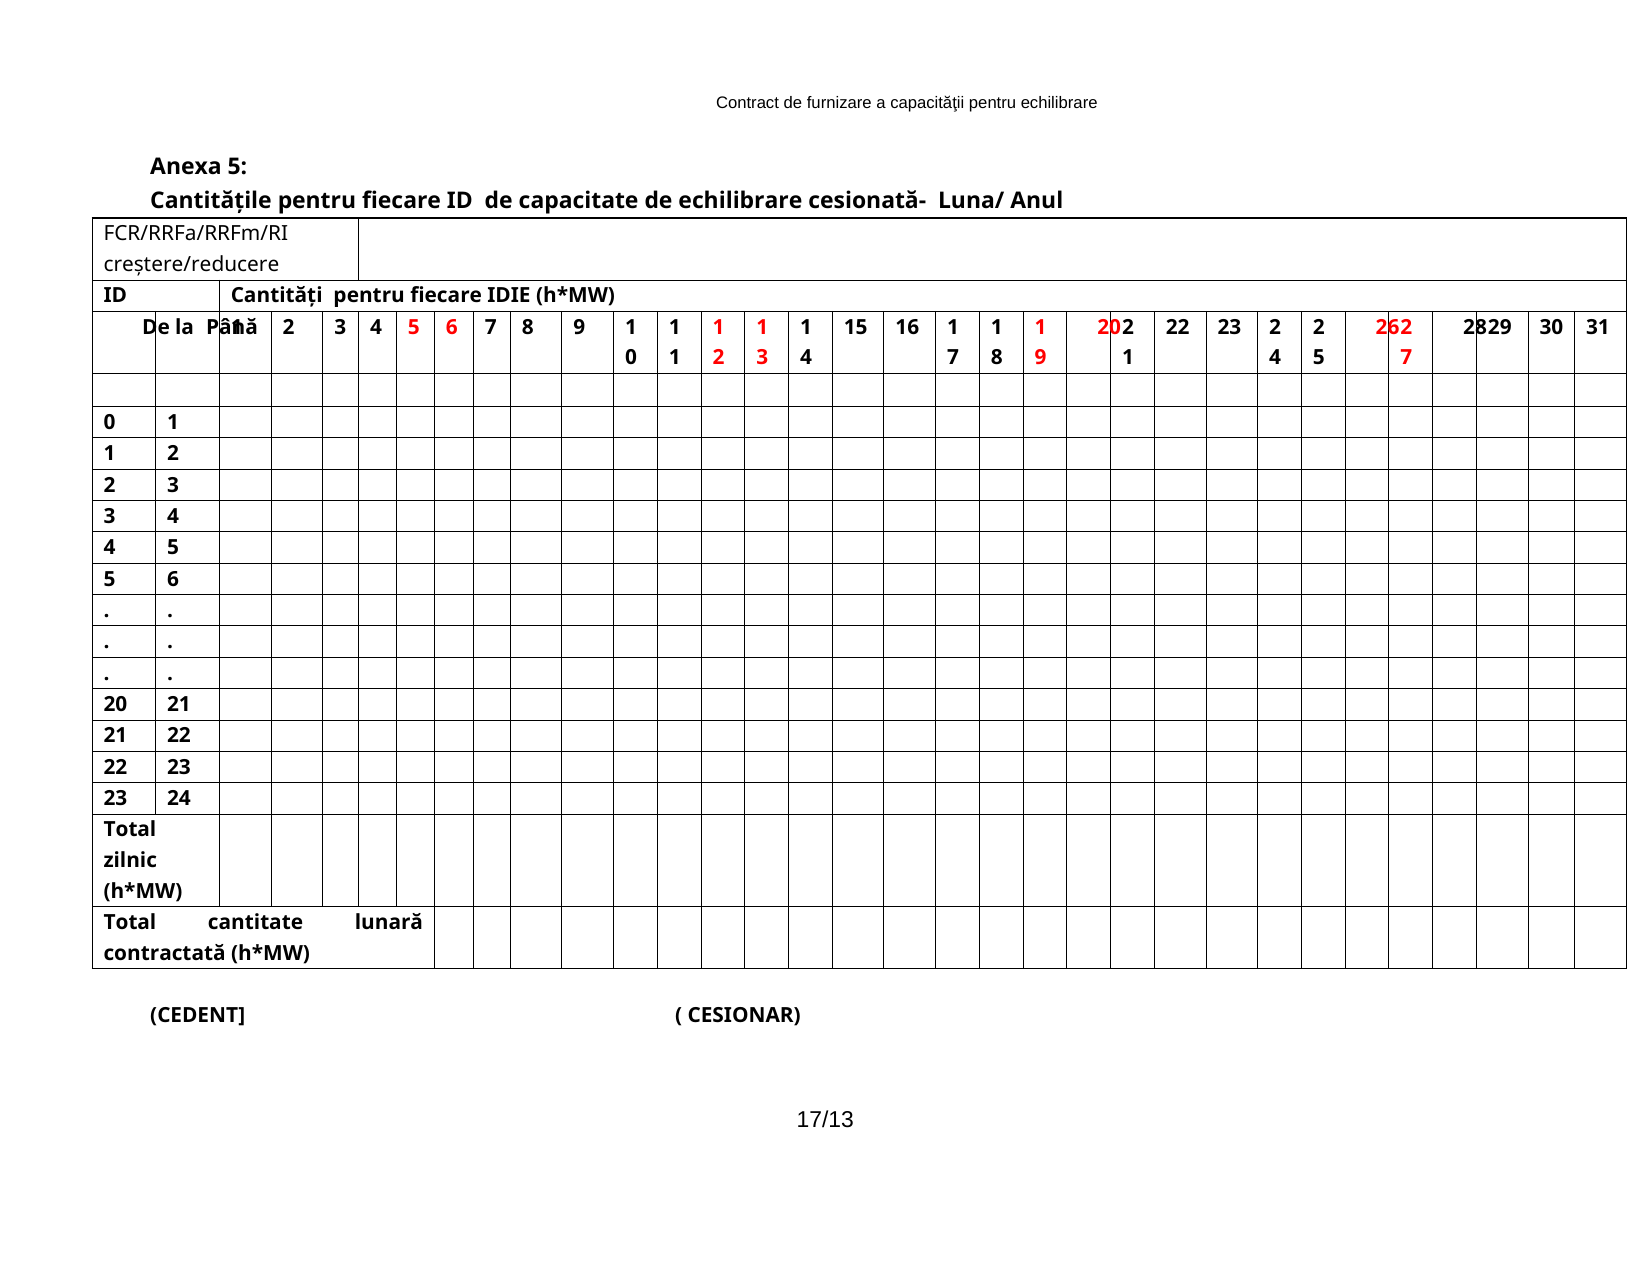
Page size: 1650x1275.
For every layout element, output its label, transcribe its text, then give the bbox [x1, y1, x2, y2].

table_cell [833, 689, 883, 719]
table_cell [1477, 374, 1528, 406]
table_cell [884, 470, 935, 500]
table_cell [323, 532, 358, 563]
table_cell [1302, 438, 1345, 469]
table_cell [272, 438, 322, 469]
table_cell [936, 658, 979, 688]
table_cell [562, 658, 613, 688]
table_cell [272, 595, 322, 625]
table_cell [1067, 407, 1110, 437]
table_cell [511, 721, 561, 751]
table_cell [1389, 658, 1432, 688]
table_cell [474, 658, 510, 688]
table_cell [1302, 470, 1345, 500]
table_cell [1024, 626, 1066, 657]
table_cell [1024, 689, 1066, 719]
table_cell 16 [884, 312, 935, 373]
table_cell [323, 626, 358, 657]
table_cell [1155, 501, 1206, 531]
table_cell [658, 501, 701, 531]
table_cell [936, 407, 979, 437]
table_cell [833, 532, 883, 563]
table_cell [702, 407, 744, 437]
table_cell 11 [658, 312, 701, 373]
table_cell 20 [93, 689, 155, 719]
table_cell [789, 532, 832, 563]
table_cell 3 [323, 312, 358, 373]
table_cell 31 [1575, 312, 1626, 373]
table_cell [323, 438, 358, 469]
table_cell 30 [1529, 312, 1574, 373]
table_cell [980, 626, 1023, 657]
table_cell [614, 470, 657, 500]
table_cell [359, 815, 396, 906]
table_cell [359, 752, 396, 782]
table_cell [1477, 438, 1528, 469]
table_cell [936, 438, 979, 469]
table_cell [658, 658, 701, 688]
table_cell [980, 407, 1023, 437]
table_cell [272, 689, 322, 719]
table_cell [1067, 564, 1110, 594]
table_cell [1575, 752, 1626, 782]
table_cell [1258, 658, 1301, 688]
table_cell [272, 564, 322, 594]
table_cell [1575, 783, 1626, 813]
table_cell Total zilnic (h*MW) [93, 815, 219, 906]
table_cell [884, 407, 935, 437]
table_cell [702, 438, 744, 469]
table_cell [1433, 470, 1476, 500]
table_cell [562, 907, 613, 968]
table_cell [745, 532, 788, 563]
table_cell [936, 721, 979, 751]
table_cell [980, 815, 1023, 906]
table_cell [1433, 595, 1476, 625]
table_cell [1302, 815, 1345, 906]
table_cell [397, 407, 434, 437]
table_cell [1302, 658, 1345, 688]
table_cell [1024, 407, 1066, 437]
table_cell [1067, 501, 1110, 531]
table_cell [658, 815, 701, 906]
table_cell [1575, 689, 1626, 719]
table_cell [702, 564, 744, 594]
table_cell [1477, 783, 1528, 813]
table_cell [397, 470, 434, 500]
table_cell 7 [474, 312, 510, 373]
table_cell [1067, 595, 1110, 625]
table_cell [1477, 532, 1528, 563]
table_cell [1477, 407, 1528, 437]
table_cell [789, 721, 832, 751]
table_cell [435, 752, 473, 782]
table_cell [614, 689, 657, 719]
table_cell 3 [156, 470, 219, 500]
table_cell [884, 815, 935, 906]
table_cell [658, 470, 701, 500]
table_cell [1258, 374, 1301, 406]
table_cell [359, 470, 396, 500]
table_cell [884, 501, 935, 531]
table_cell [272, 501, 322, 531]
table_cell [1207, 689, 1257, 719]
table_cell [1433, 907, 1476, 968]
table_cell 1 [93, 438, 155, 469]
table_cell [658, 532, 701, 563]
table_cell [1024, 752, 1066, 782]
table_cell [1346, 815, 1388, 906]
table_cell [1207, 501, 1257, 531]
table_cell [1433, 626, 1476, 657]
table_cell . [156, 595, 219, 625]
table_cell 1 [156, 407, 219, 437]
table_cell 2 [93, 470, 155, 500]
table_cell [745, 374, 788, 406]
table_cell [1389, 470, 1432, 500]
table_cell [936, 752, 979, 782]
table_cell [511, 374, 561, 406]
table_cell . [93, 658, 155, 688]
table_cell [1258, 815, 1301, 906]
table_cell [1433, 689, 1476, 719]
table_cell [614, 438, 657, 469]
table_cell [1346, 532, 1388, 563]
table_cell [1529, 783, 1574, 813]
table_cell [1433, 407, 1476, 437]
table_cell [980, 658, 1023, 688]
table_cell [1067, 626, 1110, 657]
table_cell [1155, 564, 1206, 594]
table_cell [833, 501, 883, 531]
table_cell [884, 783, 935, 813]
table_cell [1575, 438, 1626, 469]
table_cell 27 [1389, 312, 1432, 373]
table_cell [511, 532, 561, 563]
table_cell [1433, 658, 1476, 688]
table_cell [323, 374, 358, 406]
table_cell [936, 907, 979, 968]
table_cell [789, 783, 832, 813]
table_cell [397, 783, 434, 813]
table_cell [323, 407, 358, 437]
table_cell [789, 407, 832, 437]
table_cell [745, 689, 788, 719]
table_cell [1433, 815, 1476, 906]
table_cell [1258, 438, 1301, 469]
table_cell 26 [1346, 312, 1388, 373]
table_cell [272, 626, 322, 657]
table_cell [1258, 470, 1301, 500]
table_cell 18 [980, 312, 1023, 373]
table_cell [397, 658, 434, 688]
table_cell [1207, 752, 1257, 782]
table_cell [474, 752, 510, 782]
table_cell [658, 752, 701, 782]
table_cell [1024, 438, 1066, 469]
table_cell [220, 721, 271, 751]
table_cell [614, 658, 657, 688]
table_cell [323, 595, 358, 625]
table_cell 5 [397, 312, 434, 373]
table_cell [1067, 470, 1110, 500]
table_cell [614, 815, 657, 906]
table_cell [511, 752, 561, 782]
table_cell [1207, 595, 1257, 625]
table_cell [220, 374, 271, 406]
table_cell [702, 501, 744, 531]
table_cell [789, 501, 832, 531]
table_cell [1258, 721, 1301, 751]
table_cell [884, 658, 935, 688]
table_cell [474, 783, 510, 813]
table_cell [1155, 438, 1206, 469]
table_cell [1207, 658, 1257, 688]
table_cell [1207, 407, 1257, 437]
table_cell [614, 407, 657, 437]
table_cell [562, 532, 613, 563]
table_cell [980, 470, 1023, 500]
table_cell [359, 689, 396, 719]
table_cell ID [93, 281, 219, 311]
table_cell [789, 815, 832, 906]
table_cell Total cantitate lunară contractată (h*MW) [93, 907, 434, 968]
table_cell [1575, 532, 1626, 563]
table_cell 14 [789, 312, 832, 373]
table_cell [397, 595, 434, 625]
table_cell [1389, 438, 1432, 469]
table_cell [1346, 626, 1388, 657]
table_cell [789, 752, 832, 782]
table_cell [397, 501, 434, 531]
table_cell [1024, 658, 1066, 688]
table_cell [435, 532, 473, 563]
table_cell [1207, 626, 1257, 657]
table_cell 4 [93, 532, 155, 563]
table_cell [562, 438, 613, 469]
table_cell [1477, 470, 1528, 500]
table_cell [1389, 689, 1432, 719]
table_cell [474, 374, 510, 406]
table_cell [658, 438, 701, 469]
table_cell [884, 626, 935, 657]
table_cell [789, 595, 832, 625]
table_cell [323, 658, 358, 688]
table_cell . [156, 658, 219, 688]
table_cell [1477, 689, 1528, 719]
table_cell [745, 470, 788, 500]
table_cell [1207, 374, 1257, 406]
table_cell [272, 658, 322, 688]
table_cell 22 [1155, 312, 1206, 373]
table_cell [272, 783, 322, 813]
table_cell [435, 689, 473, 719]
table_cell [1477, 752, 1528, 782]
table_cell [745, 783, 788, 813]
table_cell 28 [1433, 312, 1476, 373]
table_cell [1258, 532, 1301, 563]
table_cell [511, 595, 561, 625]
table_cell 21 [1111, 312, 1154, 373]
table_cell [323, 815, 358, 906]
table_cell [397, 752, 434, 782]
table_cell [1433, 783, 1476, 813]
table_cell [1067, 658, 1110, 688]
table_cell . [93, 626, 155, 657]
table_cell [884, 532, 935, 563]
table_cell [936, 470, 979, 500]
table_cell [474, 438, 510, 469]
table_cell [1389, 532, 1432, 563]
table_cell [1389, 374, 1432, 406]
table_cell [614, 721, 657, 751]
table_cell [658, 407, 701, 437]
table_cell 25 [1302, 312, 1345, 373]
table_cell [397, 564, 434, 594]
table_cell 24 [1258, 312, 1301, 373]
table_cell [397, 721, 434, 751]
table_cell [220, 658, 271, 688]
table_cell [562, 721, 613, 751]
table_cell [833, 438, 883, 469]
table_cell [1477, 658, 1528, 688]
table_cell 13 [745, 312, 788, 373]
table_cell [220, 595, 271, 625]
table_cell [1155, 658, 1206, 688]
table_cell [1258, 752, 1301, 782]
table_cell [884, 907, 935, 968]
table_cell [1477, 907, 1528, 968]
table_cell [884, 438, 935, 469]
table_cell [702, 374, 744, 406]
table_cell [1111, 721, 1154, 751]
table_cell [1302, 907, 1345, 968]
table_cell [1155, 689, 1206, 719]
table_cell [1302, 783, 1345, 813]
table_cell [702, 752, 744, 782]
table_cell [1575, 470, 1626, 500]
table_cell [474, 532, 510, 563]
table_cell [745, 721, 788, 751]
table_cell 22 [93, 752, 155, 782]
table_cell . [93, 595, 155, 625]
table_cell [474, 815, 510, 906]
table_cell [220, 407, 271, 437]
table_cell [220, 783, 271, 813]
table_cell [272, 815, 322, 906]
table_cell 2 [156, 438, 219, 469]
table_cell [745, 658, 788, 688]
table_cell [435, 907, 473, 968]
table_cell [980, 689, 1023, 719]
table_cell [702, 783, 744, 813]
table_cell [562, 407, 613, 437]
table_cell [359, 595, 396, 625]
table_cell [1575, 907, 1626, 968]
table_cell 5 [93, 564, 155, 594]
table_cell [1433, 721, 1476, 751]
table_cell [1346, 407, 1388, 437]
table_cell [272, 721, 322, 751]
table_cell [936, 501, 979, 531]
table_cell [474, 470, 510, 500]
table_cell [511, 815, 561, 906]
table_cell [884, 689, 935, 719]
table_cell [884, 374, 935, 406]
table_cell [833, 721, 883, 751]
table_cell [1575, 595, 1626, 625]
table_cell [1024, 532, 1066, 563]
table_cell [833, 564, 883, 594]
table_cell [833, 374, 883, 406]
table_cell [1024, 564, 1066, 594]
text Anexa 5: [150, 150, 1500, 181]
table_cell [1067, 721, 1110, 751]
table_cell [614, 783, 657, 813]
table_cell 19 [1024, 312, 1066, 373]
table_cell [789, 374, 832, 406]
table_cell [702, 626, 744, 657]
table_cell [1258, 564, 1301, 594]
table_cell [745, 815, 788, 906]
table_cell [1477, 564, 1528, 594]
table_cell [323, 689, 358, 719]
table_cell 9 [562, 312, 613, 373]
table_cell [614, 752, 657, 782]
table_cell [220, 438, 271, 469]
table_cell [1346, 595, 1388, 625]
table_cell [658, 374, 701, 406]
table_cell 4 [156, 501, 219, 531]
table_cell [474, 907, 510, 968]
table_cell [1302, 752, 1345, 782]
table_cell 10 [614, 312, 657, 373]
table_cell [1346, 374, 1388, 406]
table_cell [1529, 907, 1574, 968]
table_cell [702, 907, 744, 968]
table_cell [562, 564, 613, 594]
table_cell [1575, 626, 1626, 657]
table_cell [1024, 907, 1066, 968]
table_cell [220, 564, 271, 594]
table_cell [702, 689, 744, 719]
table_cell [658, 907, 701, 968]
table_cell [833, 470, 883, 500]
table_cell [359, 374, 396, 406]
table_cell [474, 564, 510, 594]
table_cell [1111, 532, 1154, 563]
table_cell [702, 470, 744, 500]
table_cell [1155, 532, 1206, 563]
table_cell [1389, 783, 1432, 813]
table_cell [1155, 783, 1206, 813]
table_cell 23 [1207, 312, 1257, 373]
table_cell [833, 815, 883, 906]
table_cell [435, 658, 473, 688]
table_cell [1346, 564, 1388, 594]
table_cell [936, 815, 979, 906]
table_cell [1529, 721, 1574, 751]
table_cell [1529, 595, 1574, 625]
table_cell [745, 407, 788, 437]
table_cell [435, 721, 473, 751]
table_cell [1346, 783, 1388, 813]
table_cell [323, 470, 358, 500]
table_cell [980, 783, 1023, 813]
table_cell [562, 815, 613, 906]
table_cell [511, 689, 561, 719]
table_cell [614, 374, 657, 406]
table_cell [1346, 689, 1388, 719]
table_cell [1389, 815, 1432, 906]
table_cell [511, 407, 561, 437]
table_cell [745, 907, 788, 968]
table_cell [884, 595, 935, 625]
table_cell [1024, 374, 1066, 406]
table_cell [1111, 595, 1154, 625]
table_cell [1346, 501, 1388, 531]
table_cell [936, 626, 979, 657]
table_cell [980, 721, 1023, 751]
table_cell [474, 595, 510, 625]
table_cell [220, 470, 271, 500]
table_cell [511, 783, 561, 813]
table_cell [1529, 407, 1574, 437]
table_cell [884, 752, 935, 782]
table_cell [1111, 407, 1154, 437]
table_cell [562, 595, 613, 625]
table_cell [1207, 564, 1257, 594]
table_cell Cantităţi pentru fiecare IDIE (h*MW) [220, 281, 1626, 311]
table_cell [1111, 626, 1154, 657]
table_cell [474, 689, 510, 719]
table_cell [1433, 564, 1476, 594]
table_cell [562, 501, 613, 531]
table_cell [1477, 815, 1528, 906]
table_cell [562, 689, 613, 719]
table_cell [1024, 501, 1066, 531]
table_cell 24 [156, 783, 219, 813]
table_cell [1111, 658, 1154, 688]
table_cell [562, 470, 613, 500]
table_cell [359, 564, 396, 594]
table_cell [1111, 501, 1154, 531]
table_cell [1302, 407, 1345, 437]
table_cell [1389, 501, 1432, 531]
table_cell [658, 721, 701, 751]
table_cell [1477, 626, 1528, 657]
table_cell [1258, 626, 1301, 657]
table_cell [474, 626, 510, 657]
table_cell [359, 626, 396, 657]
table_cell [789, 689, 832, 719]
table_cell [1433, 374, 1476, 406]
table_cell [435, 595, 473, 625]
table_cell [936, 564, 979, 594]
table_cell [1207, 721, 1257, 751]
table_cell [1302, 689, 1345, 719]
table_cell [1575, 374, 1626, 406]
table_cell [1529, 689, 1574, 719]
table_cell [1302, 721, 1345, 751]
table_cell [614, 626, 657, 657]
table_cell 21 [93, 721, 155, 751]
table_cell [1529, 374, 1574, 406]
table_cell [980, 374, 1023, 406]
table_cell [833, 658, 883, 688]
table_cell [702, 721, 744, 751]
table_cell 21 [156, 689, 219, 719]
table_cell [435, 501, 473, 531]
text Cantităţile pentru fiecare ID de capacitate de echilibrare cesionată- Luna/ Anul [150, 184, 1500, 215]
table_cell [359, 721, 396, 751]
table_cell [1207, 783, 1257, 813]
table_cell [1433, 752, 1476, 782]
table_cell [359, 407, 396, 437]
table_cell [562, 626, 613, 657]
table_cell [435, 374, 473, 406]
table_cell [1258, 595, 1301, 625]
table_cell [220, 626, 271, 657]
table_cell [1258, 407, 1301, 437]
table_cell [1111, 815, 1154, 906]
table_cell [658, 595, 701, 625]
table_cell [323, 783, 358, 813]
table_cell 5 [156, 532, 219, 563]
table_cell [614, 564, 657, 594]
table_cell [980, 595, 1023, 625]
table_cell [397, 532, 434, 563]
table_cell [435, 815, 473, 906]
table_cell [1155, 815, 1206, 906]
table_cell [474, 501, 510, 531]
table_cell [397, 438, 434, 469]
table_cell [1111, 470, 1154, 500]
table_cell [1389, 407, 1432, 437]
table_cell [1067, 689, 1110, 719]
table_cell [397, 626, 434, 657]
table_cell [511, 626, 561, 657]
table_cell 3 [93, 501, 155, 531]
table_cell [936, 783, 979, 813]
table_cell 20 [1067, 312, 1110, 373]
table_cell [1575, 815, 1626, 906]
table_cell [1024, 783, 1066, 813]
table_cell [272, 407, 322, 437]
table_cell [1477, 595, 1528, 625]
table_cell 29 [1477, 312, 1528, 373]
table_cell [1529, 438, 1574, 469]
table_cell [1111, 689, 1154, 719]
table_cell [435, 438, 473, 469]
table_cell [745, 564, 788, 594]
table_cell [1346, 721, 1388, 751]
table_cell [1302, 595, 1345, 625]
table_cell [511, 501, 561, 531]
table_cell [359, 501, 396, 531]
table_cell [980, 532, 1023, 563]
table_cell [1529, 470, 1574, 500]
table_cell [1111, 752, 1154, 782]
table_cell . [156, 626, 219, 657]
table_cell [884, 564, 935, 594]
table_cell [1529, 564, 1574, 594]
table_cell [397, 689, 434, 719]
table_cell [702, 532, 744, 563]
table_cell [323, 501, 358, 531]
table_cell [1346, 907, 1388, 968]
table_cell [1389, 626, 1432, 657]
table_cell [272, 470, 322, 500]
table_cell [511, 658, 561, 688]
table_cell [1258, 501, 1301, 531]
table_cell [1389, 564, 1432, 594]
table_cell 23 [156, 752, 219, 782]
table_cell [789, 470, 832, 500]
table_cell [323, 721, 358, 751]
table_cell [1155, 374, 1206, 406]
table_cell [1155, 907, 1206, 968]
table_cell [1575, 407, 1626, 437]
table_cell [1111, 564, 1154, 594]
table_cell [1529, 626, 1574, 657]
table_cell [1302, 374, 1345, 406]
table_cell [1111, 438, 1154, 469]
table_cell [658, 626, 701, 657]
table_cell [1155, 595, 1206, 625]
table_cell [1111, 907, 1154, 968]
table_cell 4 [359, 312, 396, 373]
table_cell [1067, 438, 1110, 469]
table_cell [511, 438, 561, 469]
table_cell [1207, 438, 1257, 469]
table_cell [511, 470, 561, 500]
table_cell [562, 752, 613, 782]
table_cell [1346, 752, 1388, 782]
table_cell [833, 752, 883, 782]
table_cell [1207, 532, 1257, 563]
table_cell [562, 783, 613, 813]
table_cell [936, 532, 979, 563]
table_cell [614, 532, 657, 563]
table_cell [1302, 564, 1345, 594]
table_cell [833, 626, 883, 657]
table_cell [1024, 470, 1066, 500]
table_cell [220, 501, 271, 531]
table_cell [1111, 374, 1154, 406]
table_cell [323, 564, 358, 594]
table_cell [511, 564, 561, 594]
table_cell [1067, 783, 1110, 813]
table_cell 6 [435, 312, 473, 373]
table_cell 12 [702, 312, 744, 373]
table_cell [1155, 407, 1206, 437]
table_cell [474, 721, 510, 751]
table_cell [1067, 374, 1110, 406]
table_cell [1389, 595, 1432, 625]
table_cell [1389, 752, 1432, 782]
table_cell [220, 689, 271, 719]
table_cell [1111, 783, 1154, 813]
table_cell [702, 815, 744, 906]
table_cell [1024, 721, 1066, 751]
table_cell [1302, 626, 1345, 657]
table_cell Până [156, 312, 219, 373]
table_cell [1529, 752, 1574, 782]
table_header FCR/RRFa/RRFm/RI creştere/reducere [93, 219, 358, 279]
table_cell [745, 438, 788, 469]
table_cell [614, 907, 657, 968]
table_cell 6 [156, 564, 219, 594]
table_cell [980, 752, 1023, 782]
table_cell 0 [93, 407, 155, 437]
table_cell [1433, 532, 1476, 563]
table_cell [614, 501, 657, 531]
table_cell 8 [511, 312, 561, 373]
table_cell [936, 374, 979, 406]
table_cell [702, 658, 744, 688]
table_cell [745, 752, 788, 782]
table_cell [1302, 501, 1345, 531]
table_cell [789, 564, 832, 594]
table_cell [884, 721, 935, 751]
table_cell [702, 595, 744, 625]
table_cell [1302, 532, 1345, 563]
table_cell [1067, 752, 1110, 782]
table_cell [789, 658, 832, 688]
table_cell [397, 374, 434, 406]
table_cell 2 [272, 312, 322, 373]
table_cell [1067, 907, 1110, 968]
table_cell [833, 595, 883, 625]
table_cell [658, 689, 701, 719]
table_cell [1529, 658, 1574, 688]
table_cell [397, 815, 434, 906]
table_cell [1346, 438, 1388, 469]
table_cell [435, 783, 473, 813]
table_cell [272, 752, 322, 782]
table_cell [1389, 721, 1432, 751]
table_cell [1258, 783, 1301, 813]
table_cell [1433, 438, 1476, 469]
table_cell 22 [156, 721, 219, 751]
table_cell [1477, 501, 1528, 531]
table_cell [1155, 626, 1206, 657]
table_cell 23 [93, 783, 155, 813]
table_cell [220, 532, 271, 563]
table_cell [323, 752, 358, 782]
table_cell [1575, 721, 1626, 751]
table_cell [936, 595, 979, 625]
table_cell 17 [936, 312, 979, 373]
table_cell [1024, 595, 1066, 625]
table_cell [1529, 815, 1574, 906]
table_cell [220, 752, 271, 782]
table_cell [1067, 532, 1110, 563]
table_cell [272, 532, 322, 563]
table_cell [1346, 658, 1388, 688]
table_cell De la [93, 312, 155, 373]
table_cell [833, 407, 883, 437]
table_cell [980, 501, 1023, 531]
table_cell [156, 374, 219, 406]
table_cell [1207, 907, 1257, 968]
table_cell [658, 783, 701, 813]
table_cell [435, 470, 473, 500]
table_cell [93, 374, 155, 406]
table_cell [1067, 815, 1110, 906]
table_cell 1 [220, 312, 271, 373]
table_cell [1207, 470, 1257, 500]
table_cell [833, 783, 883, 813]
table_cell [435, 626, 473, 657]
table_header [359, 219, 1626, 279]
table_cell [658, 564, 701, 594]
table_cell [1575, 501, 1626, 531]
table_cell [1024, 815, 1066, 906]
table_cell [1207, 815, 1257, 906]
table_cell [474, 407, 510, 437]
table_cell [272, 374, 322, 406]
table_cell [833, 907, 883, 968]
table_cell [435, 407, 473, 437]
table_cell [980, 907, 1023, 968]
table_cell [789, 907, 832, 968]
table_cell [745, 626, 788, 657]
table_cell [1346, 470, 1388, 500]
table_cell [359, 438, 396, 469]
table_cell [359, 532, 396, 563]
table_cell [359, 658, 396, 688]
table_cell [1258, 689, 1301, 719]
table_cell [562, 374, 613, 406]
table_cell [614, 595, 657, 625]
table_cell [1477, 721, 1528, 751]
table_cell [745, 595, 788, 625]
table_cell [745, 501, 788, 531]
table_cell [789, 438, 832, 469]
table_cell [220, 815, 271, 906]
table_cell [1155, 721, 1206, 751]
table_cell [359, 783, 396, 813]
table_cell [435, 564, 473, 594]
table_cell [936, 689, 979, 719]
table_cell [1529, 501, 1574, 531]
table_cell [980, 564, 1023, 594]
table_cell [1258, 907, 1301, 968]
table_cell [1575, 658, 1626, 688]
table_cell 15 [833, 312, 883, 373]
table_cell [1155, 470, 1206, 500]
table_cell [1389, 907, 1432, 968]
table_cell [1575, 564, 1626, 594]
table_cell [789, 626, 832, 657]
text (CEDENT] ( CESIONAR) [150, 1000, 1500, 1028]
table_cell [1155, 752, 1206, 782]
table_cell [980, 438, 1023, 469]
table_cell [511, 907, 561, 968]
table_cell [1433, 501, 1476, 531]
table_cell [1529, 532, 1574, 563]
